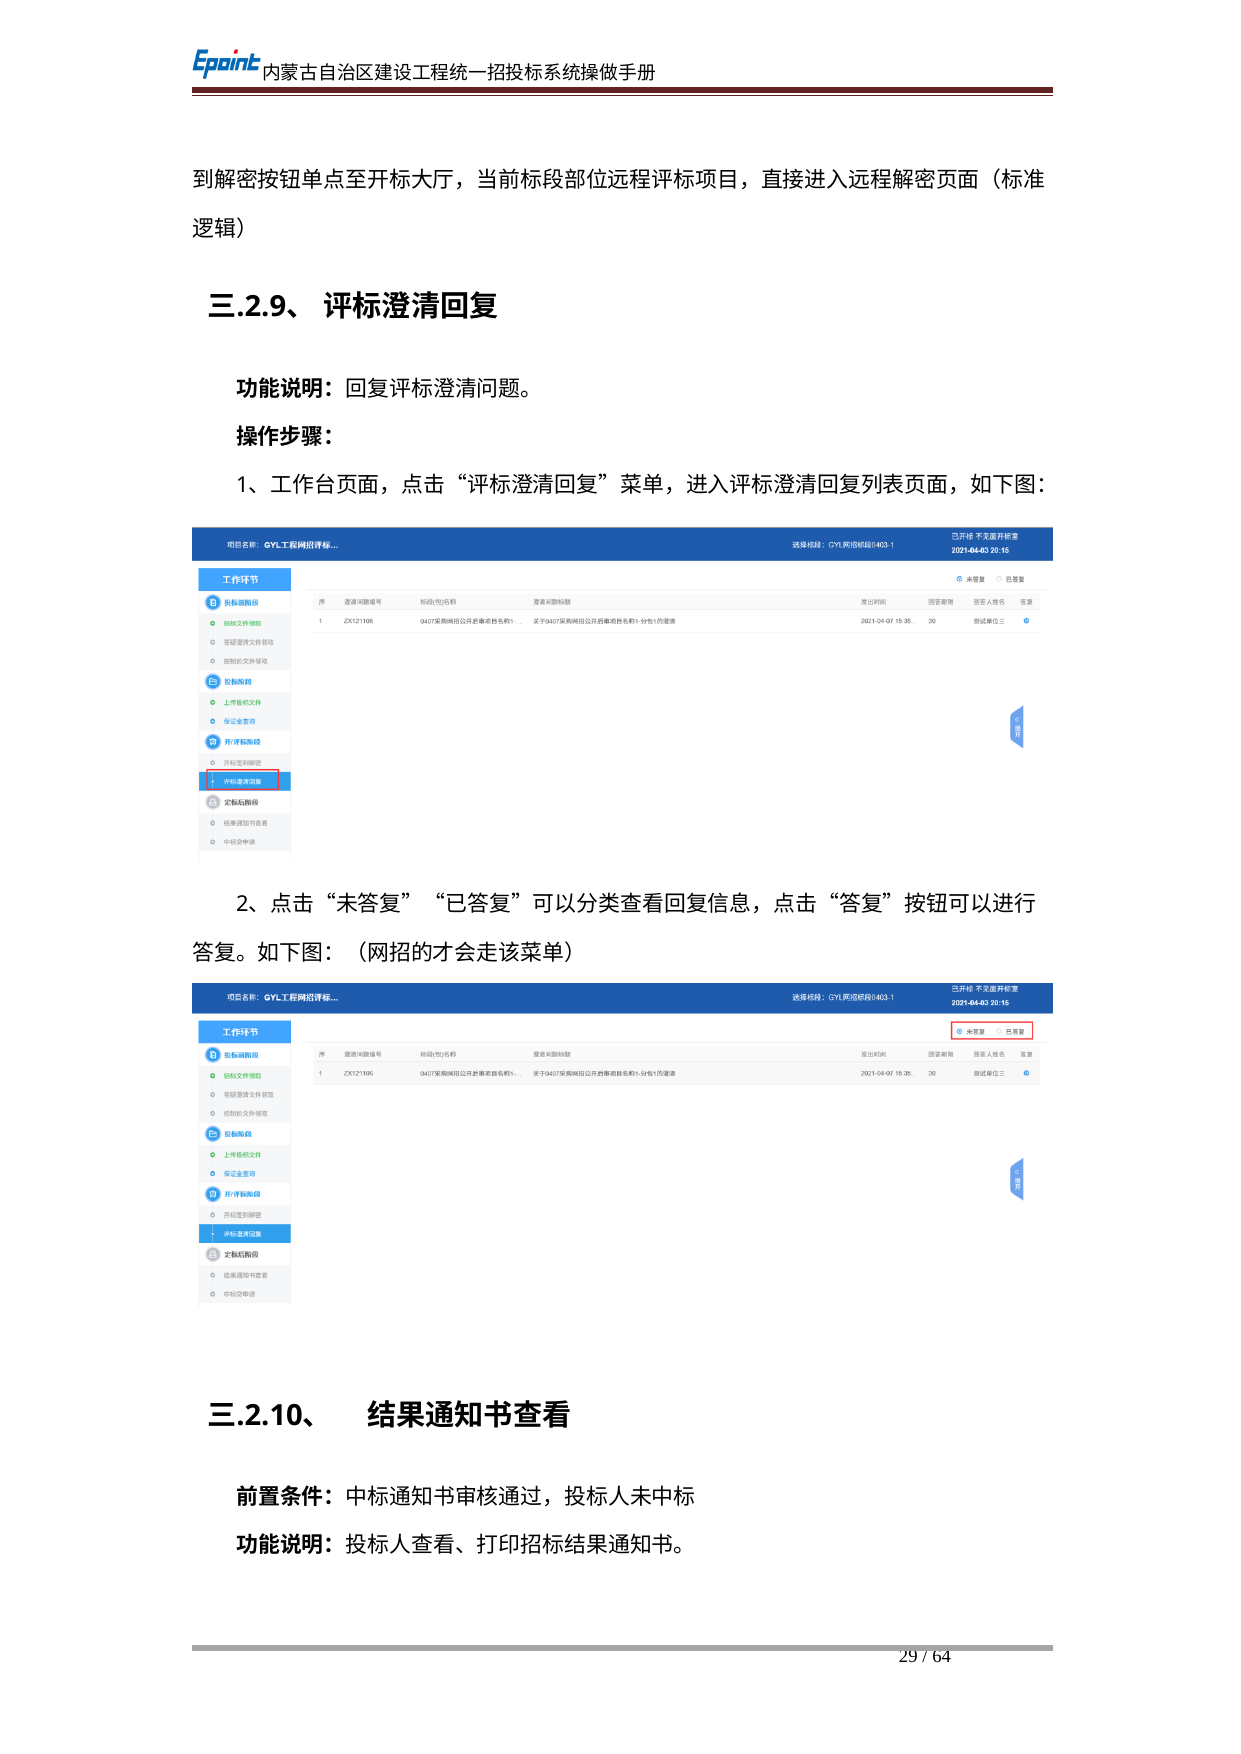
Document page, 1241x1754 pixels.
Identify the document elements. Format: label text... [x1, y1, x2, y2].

text 功能说明：投标人查看、打印招标结果通知书。 [192, 1527, 1053, 1559]
text 功能说明：回复评标澄清问题。 [192, 370, 1053, 403]
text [192, 162, 1053, 243]
picture [192, 47, 262, 80]
text 前置条件：中标通知书审核通过，投标人未中标 [192, 1478, 1053, 1511]
text 1、工作台页面，点击“评标澄清回复”菜单，进入评标澄清回复列表页面，如下图： [192, 467, 1053, 499]
picture [192, 983, 1053, 1307]
picture [192, 526, 1053, 862]
subtitle 评标澄清回复 [207, 272, 1053, 337]
list 2、点击“未答复”“已答复”可以分类查看回复信息，点击“答复”按钮可以进行答复。如下图：（网招的才会走该菜单） [192, 885, 1053, 967]
text 操作步骤： [192, 418, 1053, 451]
subtitle 结果通知书查看 [207, 1380, 1053, 1445]
